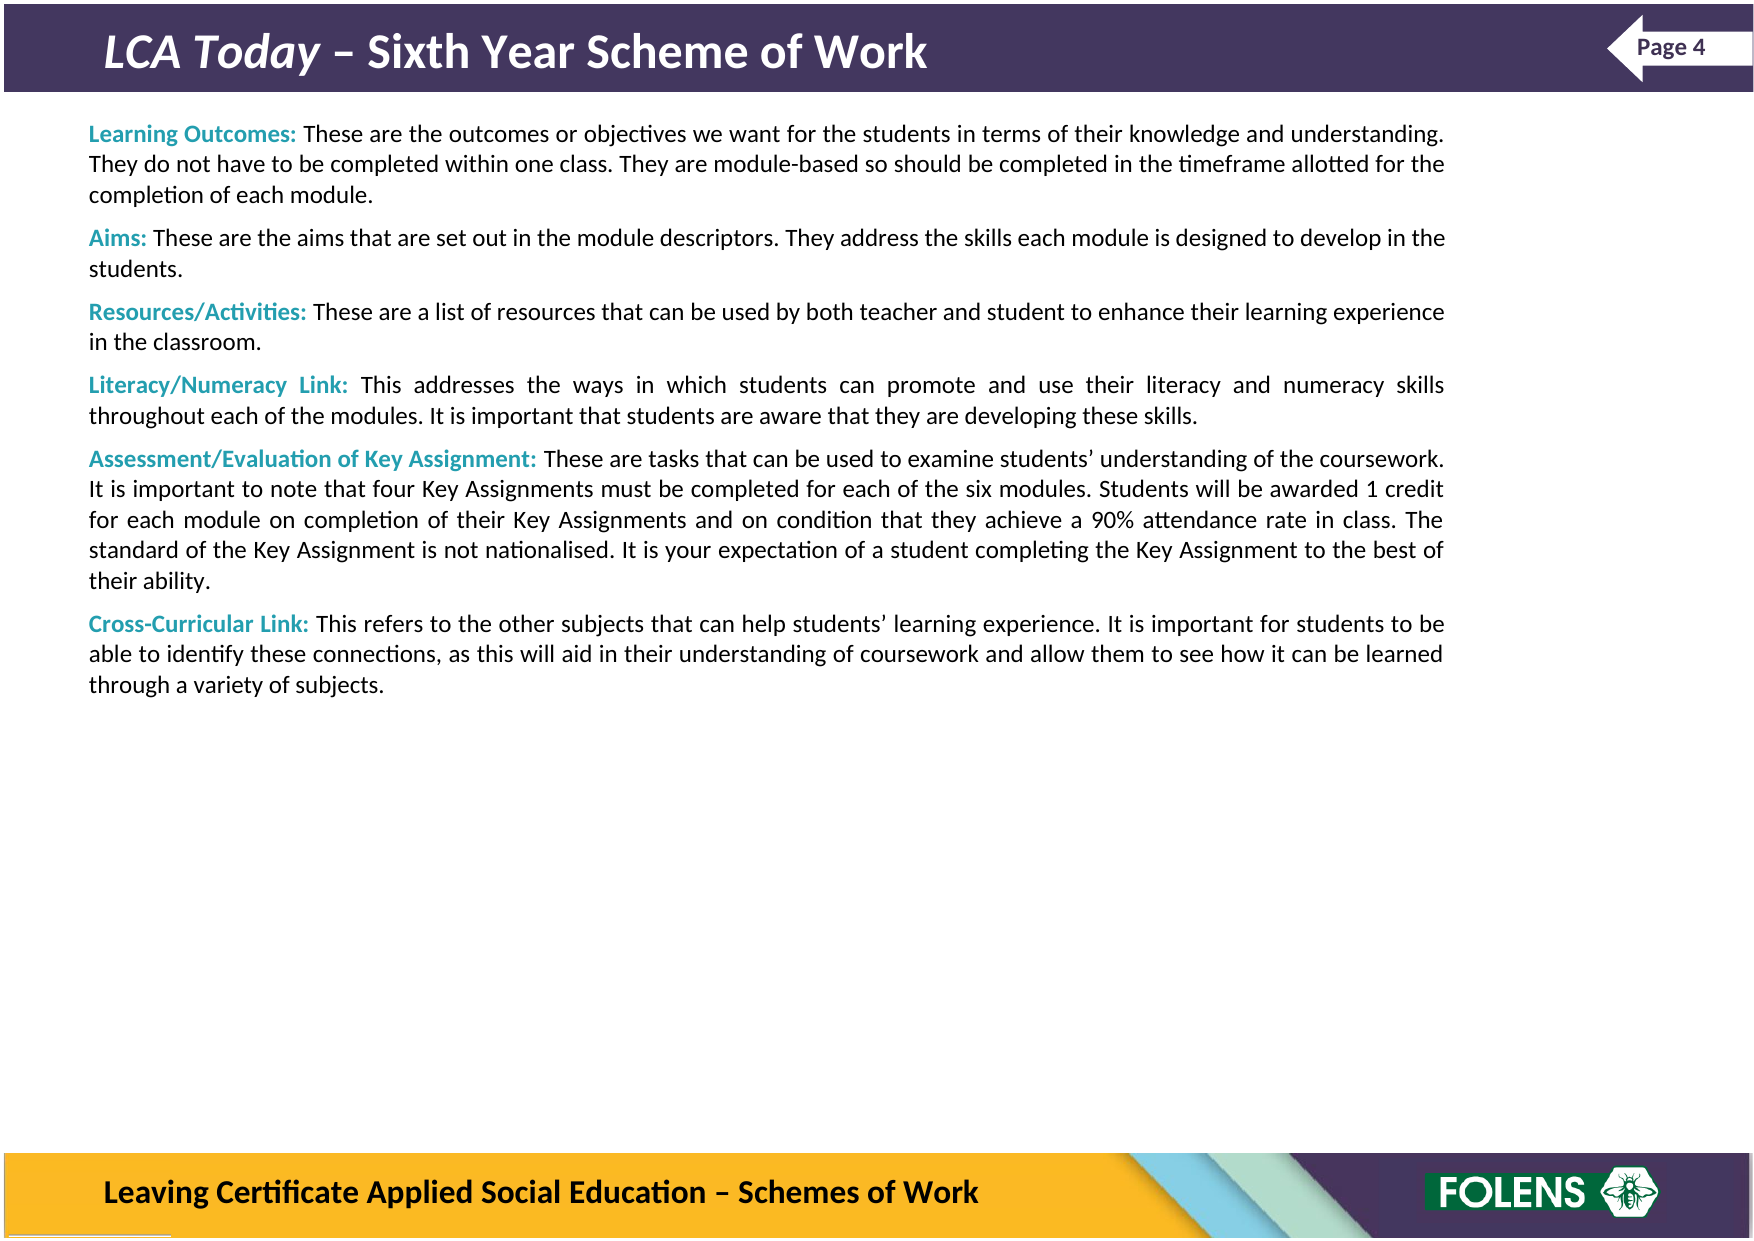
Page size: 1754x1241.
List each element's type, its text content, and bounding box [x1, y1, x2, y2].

picture [3, 1153, 1753, 1238]
text Cross-Curricular Link: This refers to the other subjects that can help students’ learning experience. It is important for students to be able to identify these connections, as this will aid in their understanding of coursework and allow them to see how it can be learned through a variety of subjects. [89, 608, 1447, 699]
text Resources/Activities: These are a list of resources that can be used by both teacher and student to enhance their learning experience in the classroom. [89, 296, 1447, 357]
text Learning Outcomes: These are the outcomes or objectives we want for the students in terms of their knowledge and understanding. They do not have to be completed within one class. They are module-based so should be completed in the timeframe allotted for the completion of each module. [89, 118, 1447, 210]
picture [4, 4, 1754, 92]
text Literacy/Numeracy Link: This addresses the ways in which students can promote and use their literacy and numeracy skills throughout each of the modules. It is important that students are aware that they are developing these skills. [89, 369, 1447, 430]
text Aims: These are the aims that are set out in the module descriptors. They address the skills each module is designed to develop in the students. [89, 222, 1447, 283]
text Assessment/Evaluation of Key Assignment: These are tasks that can be used to examine students’ understanding of the coursework. It is important to note that four Key Assignments must be completed for each of the six modules. Students will be awarded 1 credit for each module on completion of their Key Assignments and on condition that they achieve a 90% attendance rate in class. The standard of the Key Assignment is not nationalised. It is your expectation of a student completing the Key Assignment to the best of their ability. [89, 443, 1447, 595]
